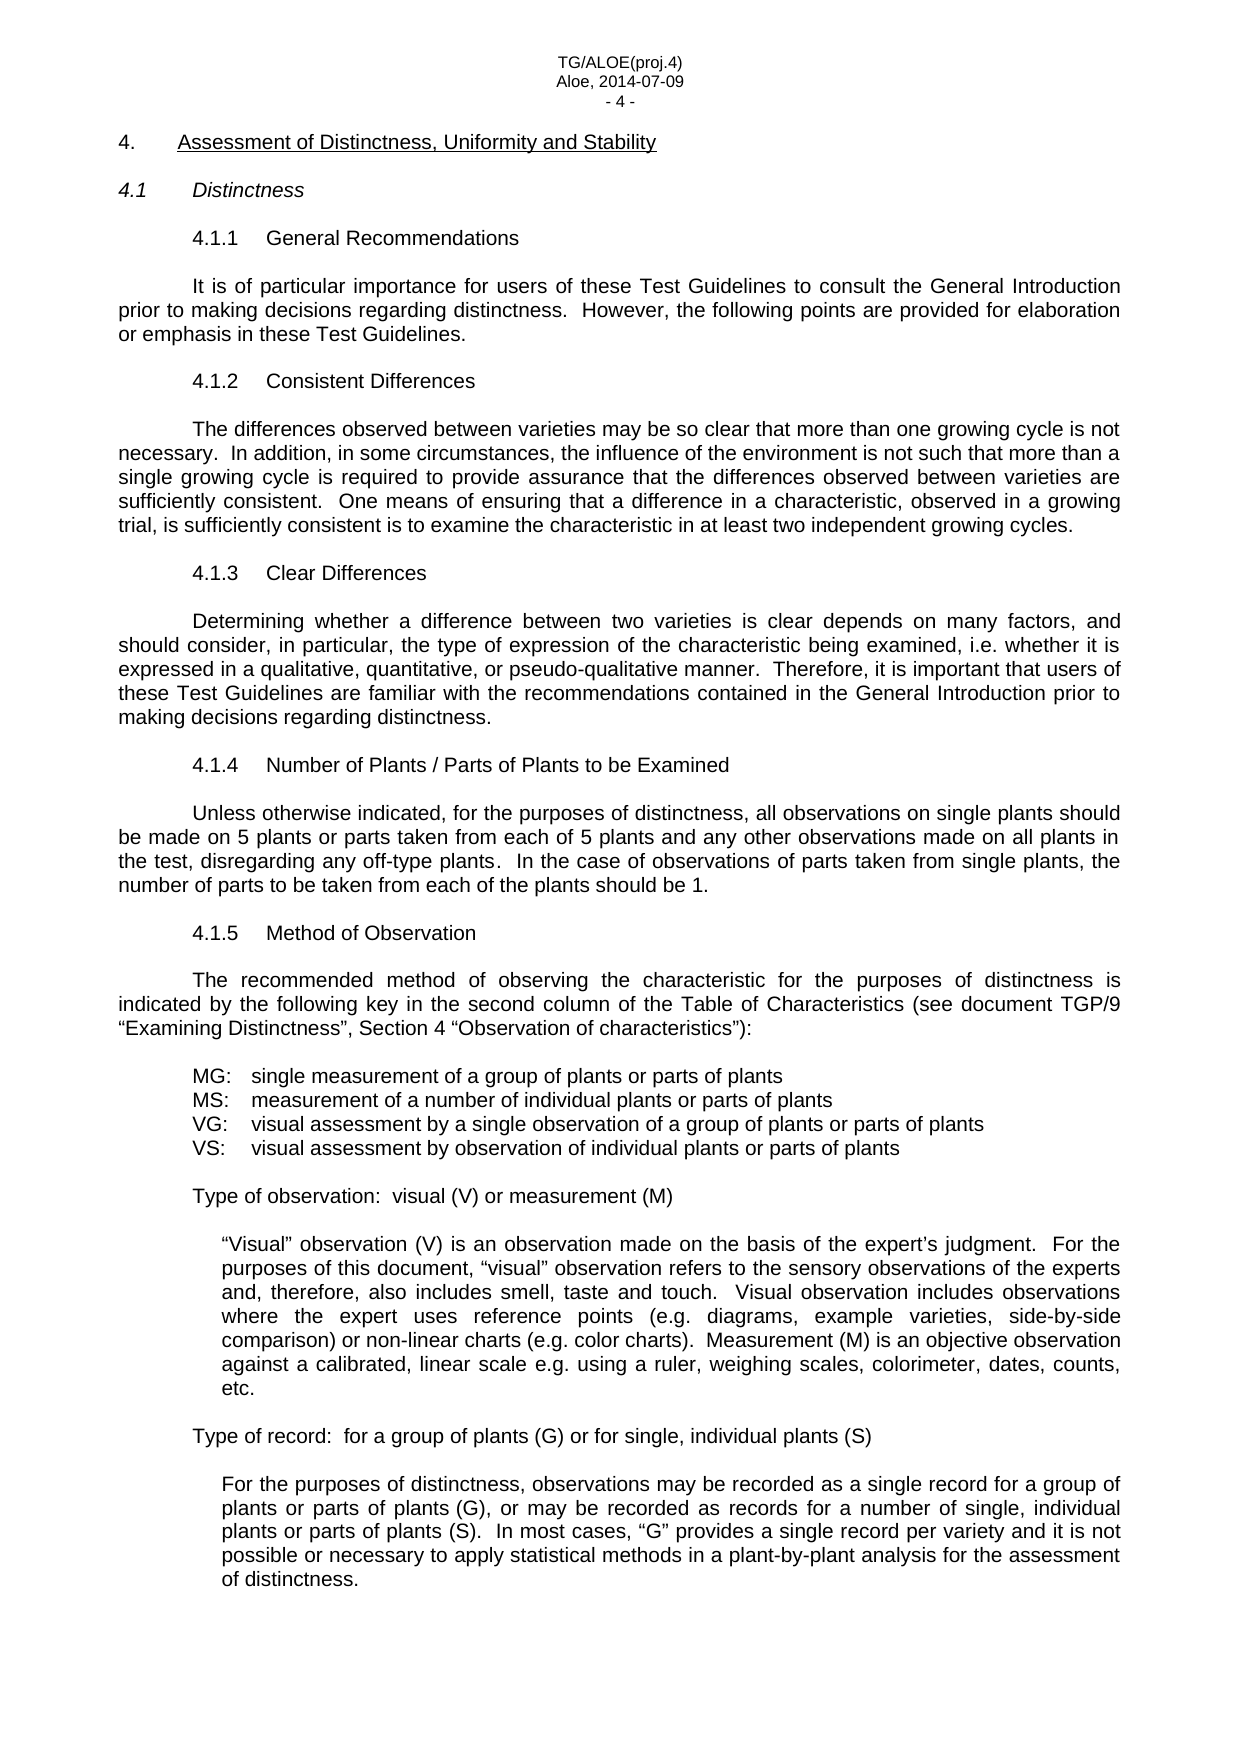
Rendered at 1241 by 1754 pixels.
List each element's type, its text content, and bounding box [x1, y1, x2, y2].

text Determining whether a difference between two varieties is clear depends on many factors, and should consider, in particular, the type of expression of the characteristic being examined, i.e. whether it is expressed in a qualitative, quantitative, or pseudo-qualitative manner. Therefore, it is important that users of these Test Guidelines are familiar with the recommendations contained in the General Introduction prior to making decisions regarding distinctness. [118, 609, 1122, 729]
text For the purposes of distinctness, observations may be recorded as a single record for a group of plants or parts of plants (G), or may be recorded as records for a number of single, individual plants or parts of plants (S). In most cases, “G” provides a single record per variety and it is not possible or necessary to apply statistical methods in a plant-by-plant analysis for the assessment of distinctness. [221, 1471, 1122, 1591]
text Unless otherwise indicated, for the purposes of distinctness, all observations on single plants should be made on 5 plants or parts taken from each of 5 plants and any other observations made on all plants in the test, disregarding any off-type plants. In the case of observations of parts taken from single plants, the number of parts to be taken from each of the plants should be 1. [118, 801, 1122, 896]
subtitle 4.1 Distinctness [118, 178, 1122, 202]
text Type of observation: visual (V) or measurement (M) [192, 1184, 1122, 1208]
text MS: measurement of a number of individual plants or parts of plants [192, 1088, 1122, 1112]
text “Visual” observation (V) is an observation made on the basis of the expert’s judgment. For the purposes of this document, “visual” observation refers to the sensory observations of the experts and, therefore, also includes smell, taste and touch. Visual observation includes observations where the expert uses reference points (e.g. diagrams, example varieties, side-by-side comparison) or non-linear charts (e.g. color charts). Measurement (M) is an objective observation against a calibrated, linear scale e.g. using a ruler, weighing scales, colorimeter, dates, counts, etc. [221, 1232, 1122, 1399]
text Type of record: for a group of plants (G) or for single, individual plants (S) [192, 1423, 1122, 1447]
subtitle 4.1.5 Method of Observation [192, 920, 1122, 944]
subtitle 4.1.2 Consistent Differences [192, 369, 1122, 393]
subtitle 4.1.4 Number of Plants / Parts of Plants to be Examined [192, 753, 1122, 777]
subtitle 4.1.3 Clear Differences [192, 561, 1122, 585]
text MG: single measurement of a group of plants or parts of plants [192, 1064, 1122, 1088]
subtitle Assessment of Distinctness, Uniformity and Stability [118, 130, 1122, 154]
text VG: visual assessment by a single observation of a group of plants or parts of plants [192, 1112, 1122, 1136]
text The recommended method of observing the characteristic for the purposes of distinctness is indicated by the following key in the second column of the Table of Characteristics (see document TGP/9 “Examining Distinctness”, Section 4 “Observation of characteristics”): [118, 968, 1122, 1040]
subtitle 4.1.1 General Recommendations [192, 226, 1122, 249]
text It is of particular importance for users of these Test Guidelines to consult the General Introduction prior to making decisions regarding distinctness. However, the following points are provided for elaboration or emphasis in these Test Guidelines. [118, 273, 1122, 345]
text The differences observed between varieties may be so clear that more than one growing cycle is not necessary. In addition, in some circumstances, the influence of the environment is not such that more than a single growing cycle is required to provide assurance that the differences observed between varieties are sufficiently consistent. One means of ensuring that a difference in a characteristic, observed in a growing trial, is sufficiently consistent is to examine the characteristic in at least two independent growing cycles. [118, 417, 1122, 537]
text VS: visual assessment by observation of individual plants or parts of plants [192, 1136, 1122, 1160]
